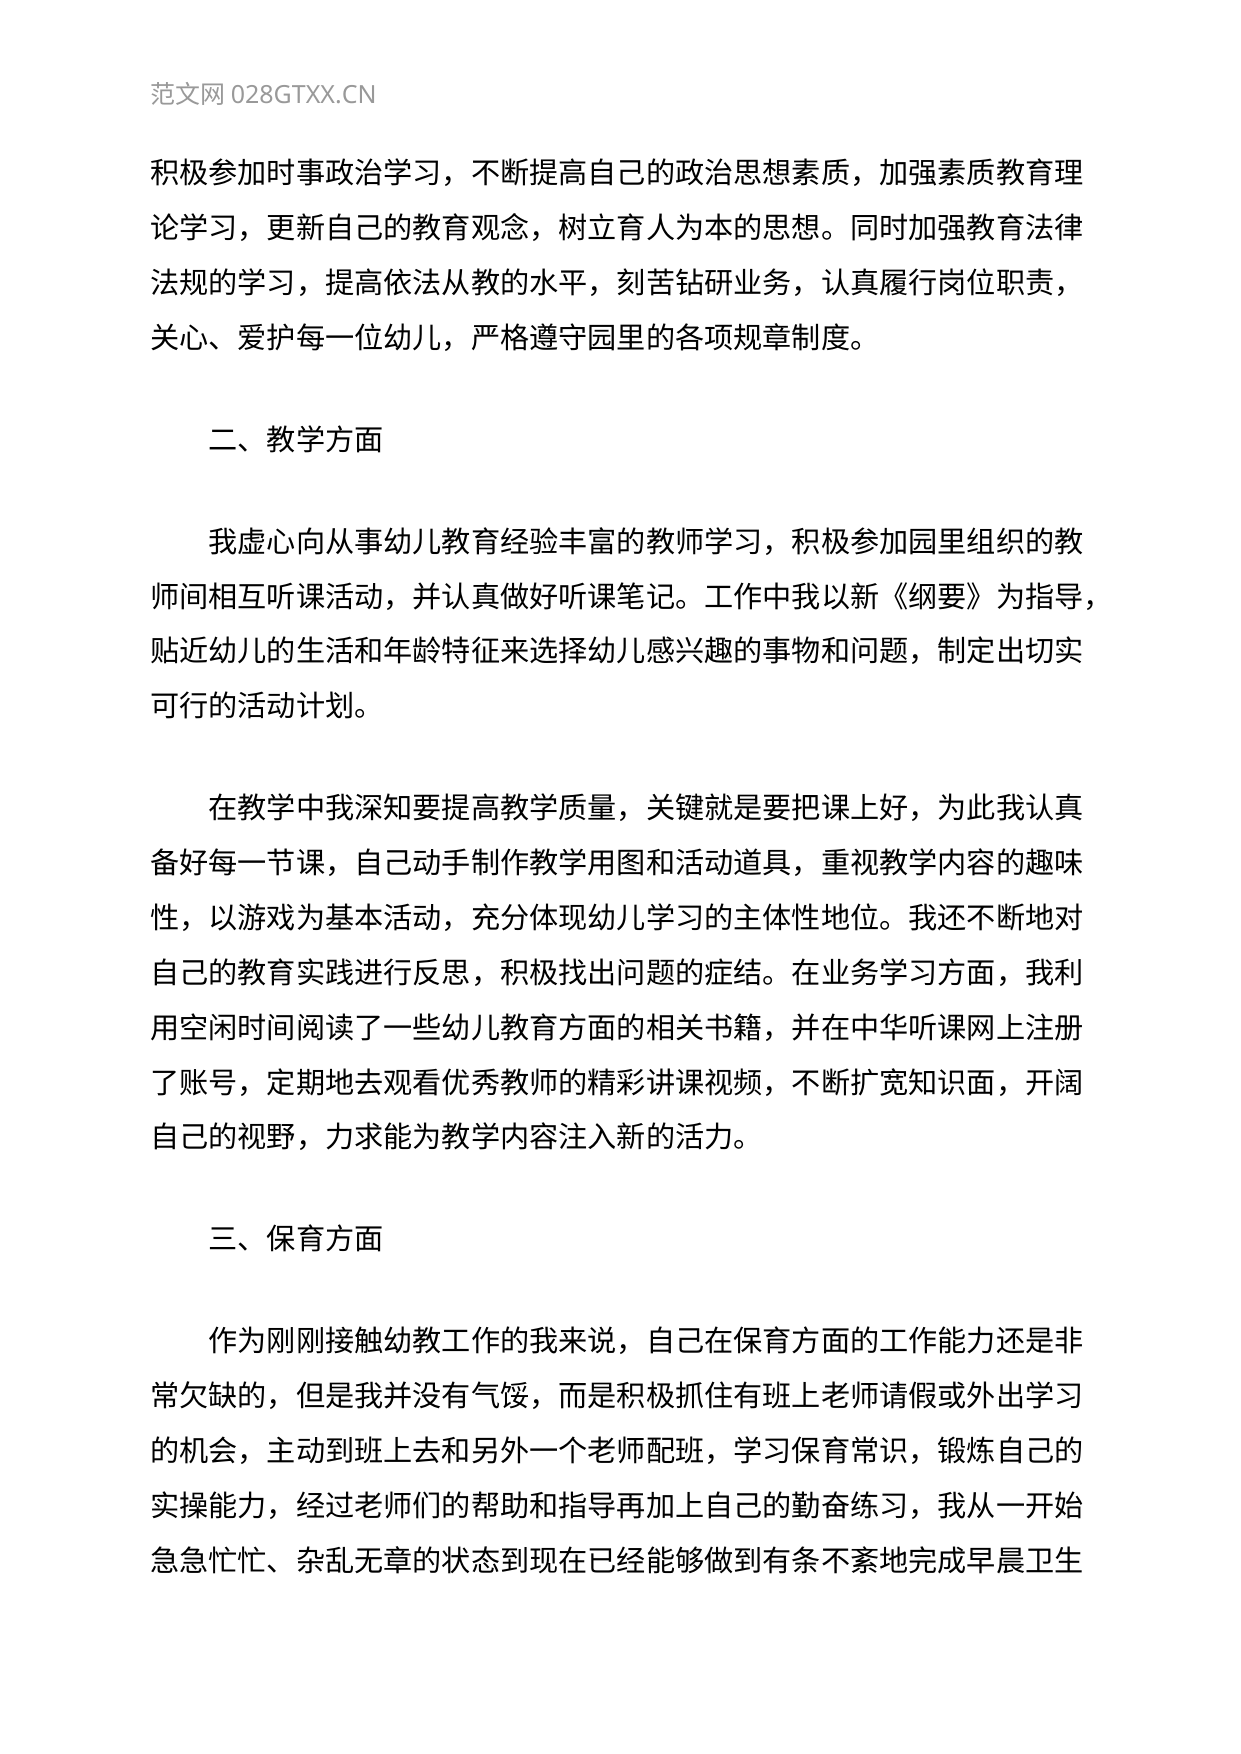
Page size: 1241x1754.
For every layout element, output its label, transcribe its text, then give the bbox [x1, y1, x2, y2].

text 三、保育方面 [150, 1216, 1090, 1258]
text 在教学中我深知要提高教学质量，关键就是要把课上好，为此我认真备好每一节课，自己动手制作教学用图和活动道具，重视教学内容的趣味性，以游戏为基本活动，充分体现幼儿学习的主体性地位。我还不断地对自己的教育实践进行反思，积极找出问题的症结。在业务学习方面，我利用空闲时间阅读了一些幼儿教育方面的相关书籍，并在中华听课网上注册了账号，定期地去观看优秀教师的精彩讲课视频，不断扩宽知识面，开阔自己的视野，力求能为教学内容注入新的活力。 [150, 785, 1090, 1156]
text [150, 150, 1090, 357]
text 二、教学方面 [150, 416, 1090, 459]
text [150, 1318, 1090, 1579]
text 我虚心向从事幼儿教育经验丰富的教师学习，积极参加园里组织的教师间相互听课活动，并认真做好听课笔记。工作中我以新《纲要》为指导，贴近幼儿的生活和年龄特征来选择幼儿感兴趣的事物和问题，制定出切实可行的活动计划。 [150, 518, 1090, 725]
